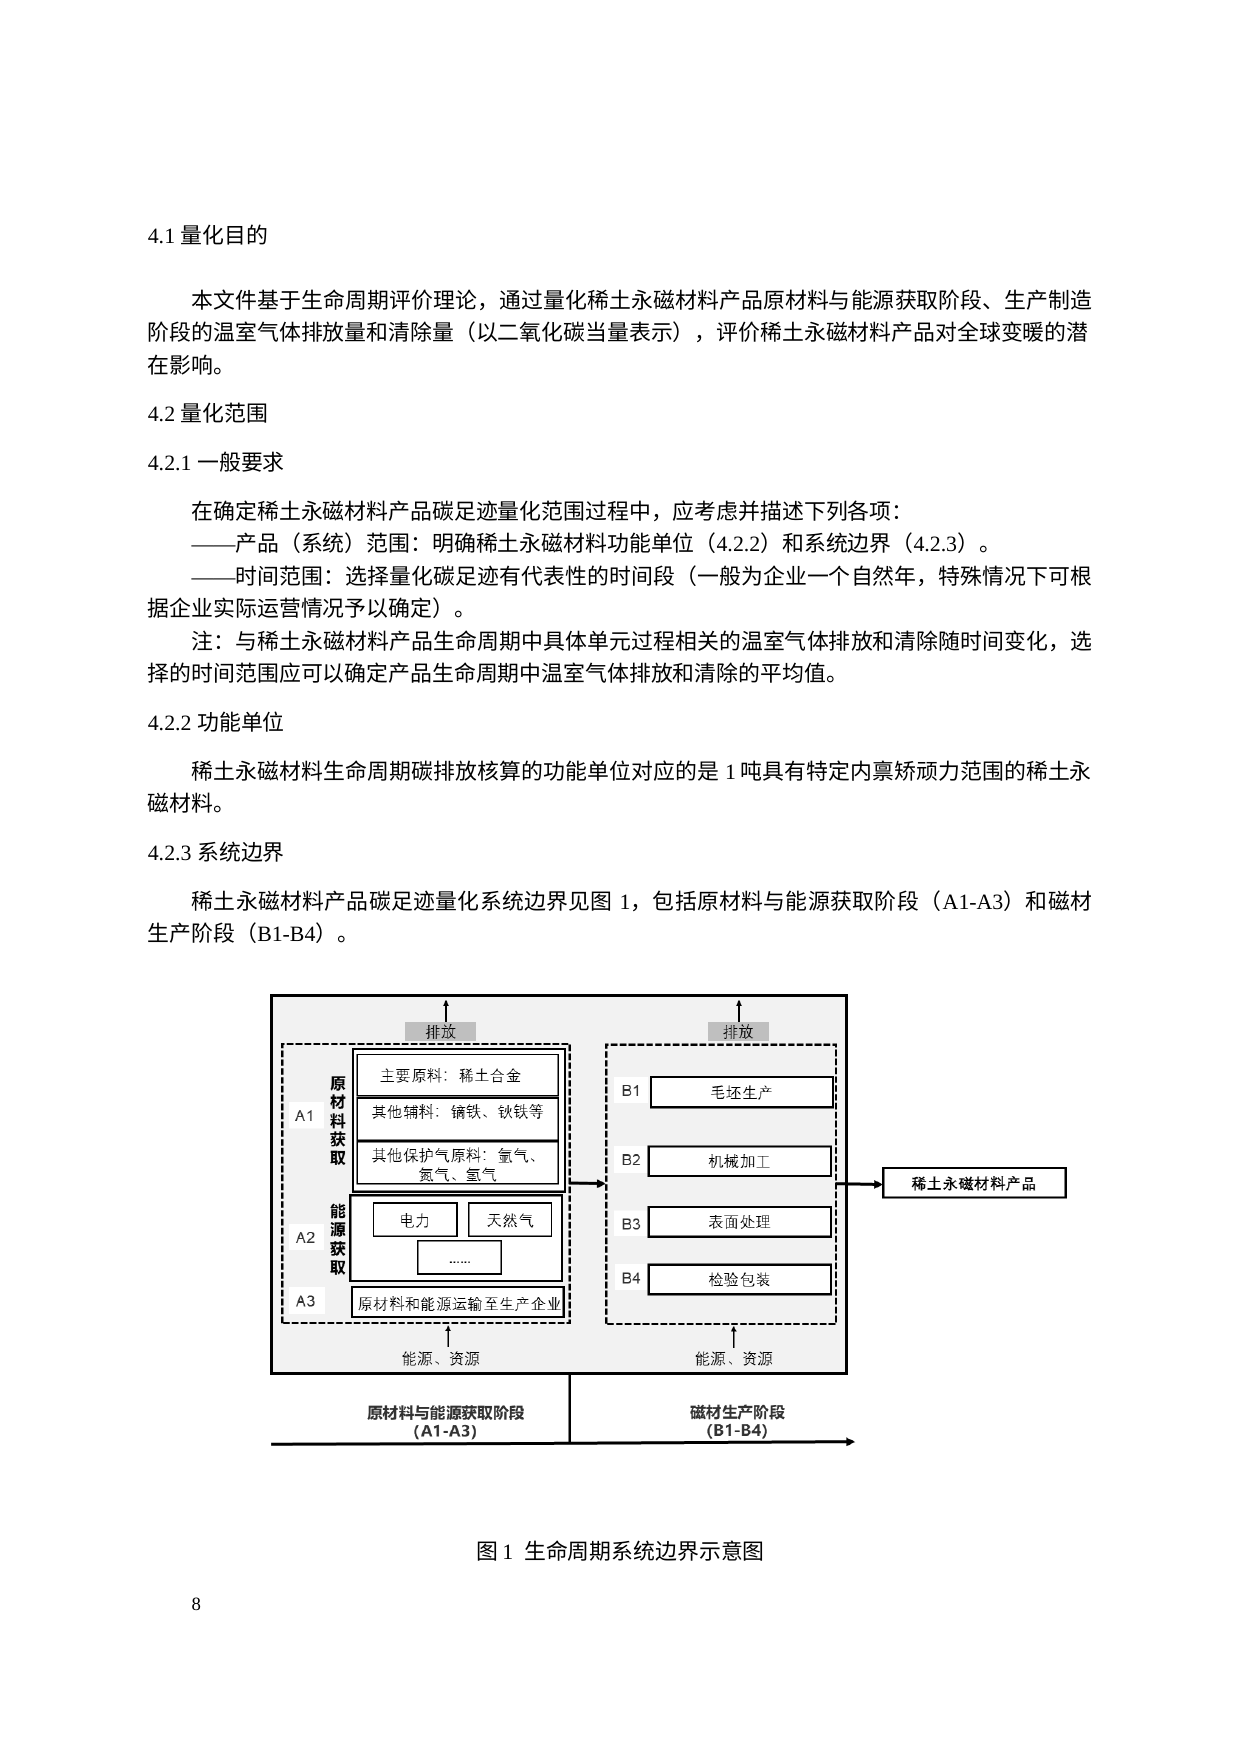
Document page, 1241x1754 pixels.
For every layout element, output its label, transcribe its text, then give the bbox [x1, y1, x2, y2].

text 4.2.2 功能单位 [148, 705, 1092, 737]
text 稀土永磁材料产品碳足迹量化系统边界见图1，包括原材料与能源获取阶段（A1-A3）和磁材生产阶段（B1-B4）。 [148, 883, 1092, 948]
text ——时间范围：选择量化碳足迹有代表性的时间段（一般为企业一个自然年，特殊情况下可根据企业实际运营情况予以确定）。 [148, 558, 1092, 623]
text 4.2.1 一般要求 [148, 445, 1092, 477]
picture [148, 964, 1093, 1496]
text ——产品（系统）范围：明确稀土永磁材料功能单位（4.2.2）和系统边界（4.2.3）。 [148, 526, 1092, 558]
text 4.1 量化目的 [148, 217, 1092, 250]
text 稀土永磁材料生命周期碳排放核算的功能单位对应的是1吨具有特定内禀矫顽力范围的稀土永磁材料。 [148, 753, 1092, 818]
text 图1 生命周期系统边界示意图 [148, 1533, 1092, 1566]
text 注：与稀土永磁材料产品生命周期中具体单元过程相关的温室气体排放和清除随时间变化，选择的时间范围应可以确定产品生命周期中温室气体排放和清除的平均值。 [148, 623, 1092, 688]
text 4.2 量化范围 [148, 396, 1092, 428]
text 本文件基于生命周期评价理论，通过量化稀土永磁材料产品原材料与能源获取阶段、生产制造阶段的温室气体排放量和清除量（以二氧化碳当量表示），评价稀土永磁材料产品对全球变暖的潜在影响。 [148, 282, 1092, 380]
text 在确定稀土永磁材料产品碳足迹量化范围过程中，应考虑并描述下列各项： [148, 493, 1092, 526]
text 4.2.3 系统边界 [148, 835, 1092, 867]
